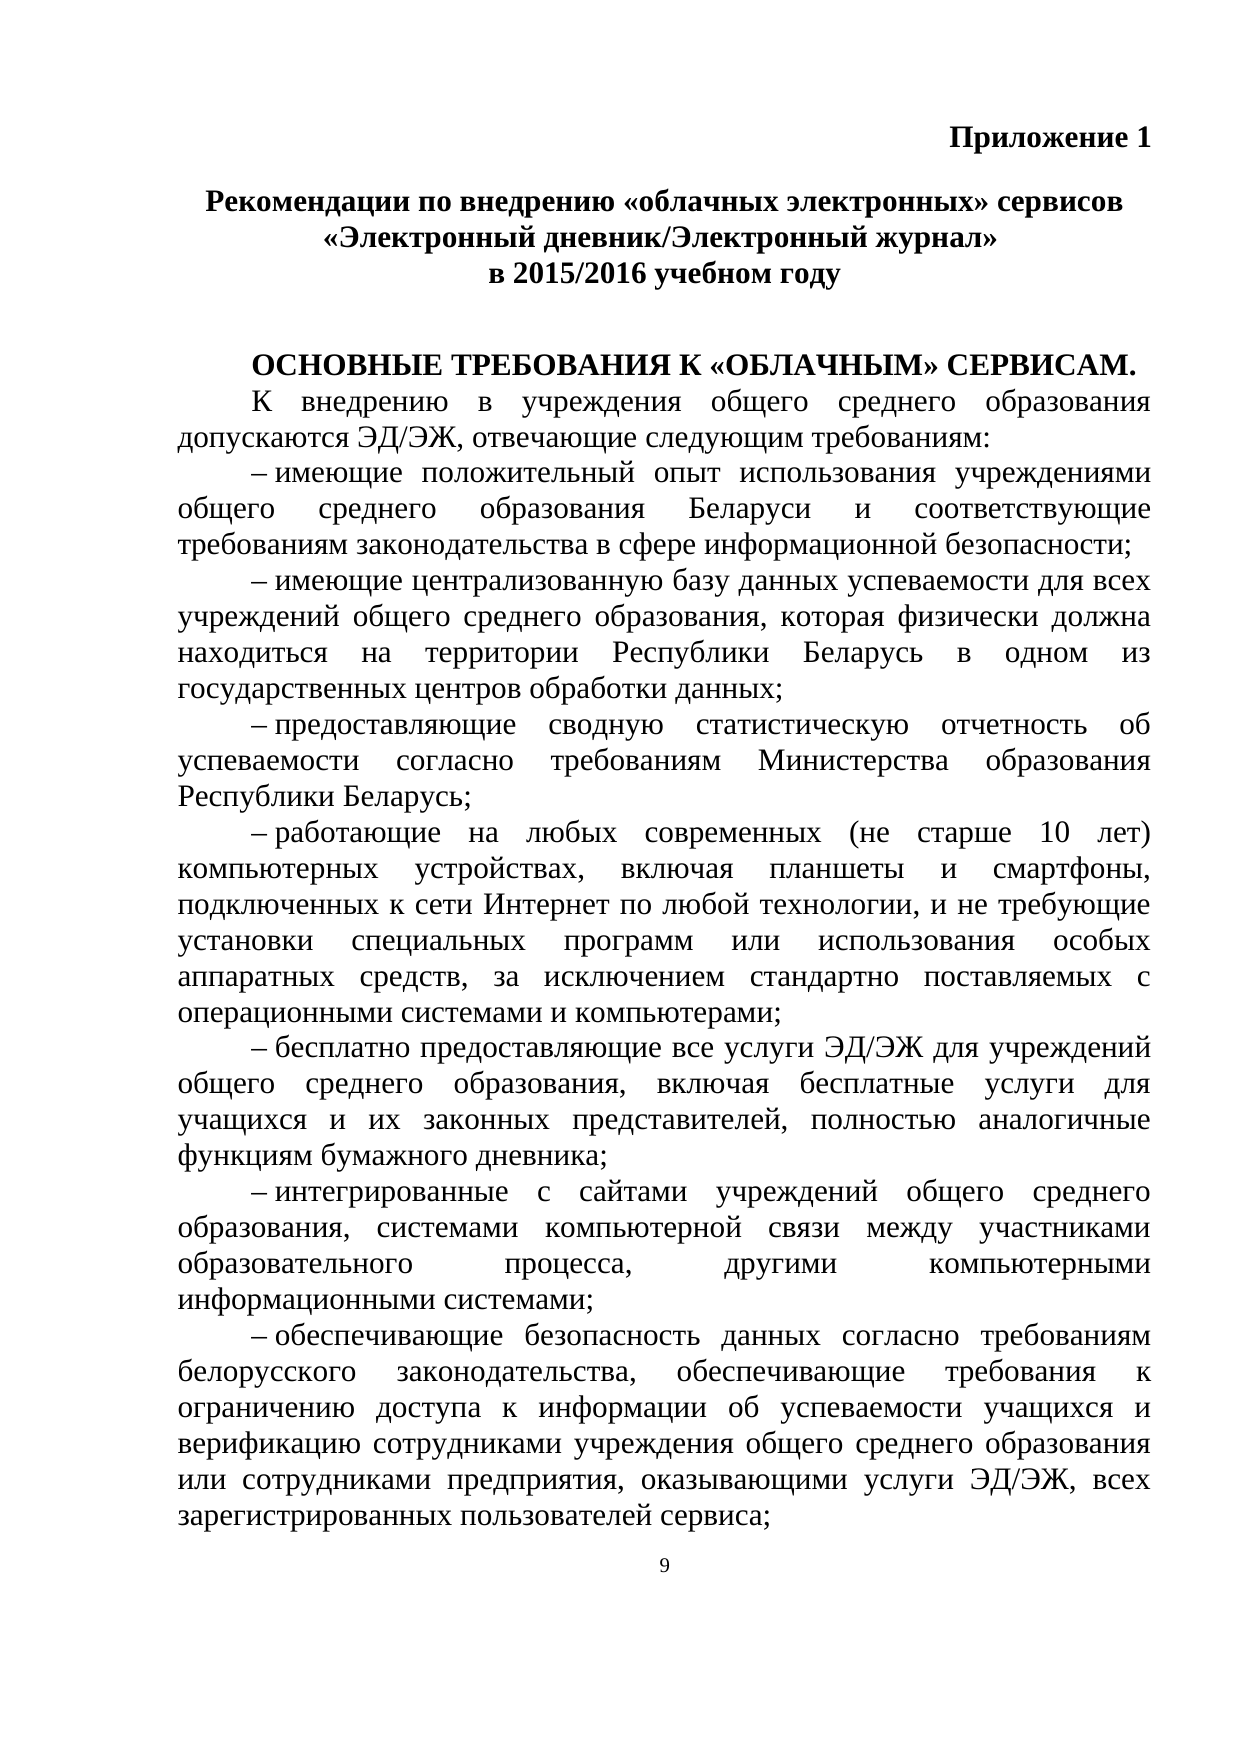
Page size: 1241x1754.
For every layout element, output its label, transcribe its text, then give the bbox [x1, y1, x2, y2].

text – интегрированные с сайтами учреждений общего среднего образования, системами компьютерной связи между участниками образовательного процесса, другими компьютерными информационными системами; [177, 1172, 1152, 1316]
text Приложение 1 [177, 118, 1152, 154]
text – работающие на любых современных (не старше 10 лет) компьютерных устройствах, включая планшеты и смартфоны, подключенных к сети Интернет по любой технологии, и не требующие установки специальных программ или использования особых аппаратных средств, за исключением стандартно поставляемых с операционными системами и компьютерами; [177, 813, 1152, 1029]
text – имеющие централизованную базу данных успеваемости для всех учреждений общего среднего образования, которая физически должна находиться на территории Республики Беларусь в одном из государственных центров обработки данных; [177, 562, 1152, 705]
text Рекомендации по внедрению «облачных электронных» сервисов «Электронный дневник/Электронный журнал» в 2015/2016 учебном году [177, 182, 1152, 290]
text ОСНОВНЫЕ ТРЕБОВАНИЯ К «ОБЛАЧНЫМ» СЕРВИСАМ. [177, 346, 1152, 382]
text К внедрению в учреждения общего среднего образования допускаются ЭД/ЭЖ, отвечающие следующим требованиям: [177, 382, 1152, 454]
text – бесплатно предоставляющие все услуги ЭД/ЭЖ для учреждений общего среднего образования, включая бесплатные услуги для учащихся и их законных представителей, полностью аналогичные функциям бумажного дневника; [177, 1029, 1152, 1172]
text – предоставляющие сводную статистическую отчетность об успеваемости согласно требованиям Министерства образования Республики Беларусь; [177, 705, 1152, 813]
text – обеспечивающие безопасность данных согласно требованиям белорусского законодательства, обеспечивающие требования к ограничению доступа к информации об успеваемости учащихся и верификацию сотрудниками учреждения общего среднего образования или сотрудниками предприятия, оказывающими услуги ЭД/ЭЖ, всех зарегистрированных пользователей сервиса; [177, 1316, 1152, 1532]
text – имеющие положительный опыт использования учреждениями общего среднего образования Беларуси и соответствующие требованиям законодательства в сфере информационной безопасности; [177, 454, 1152, 562]
